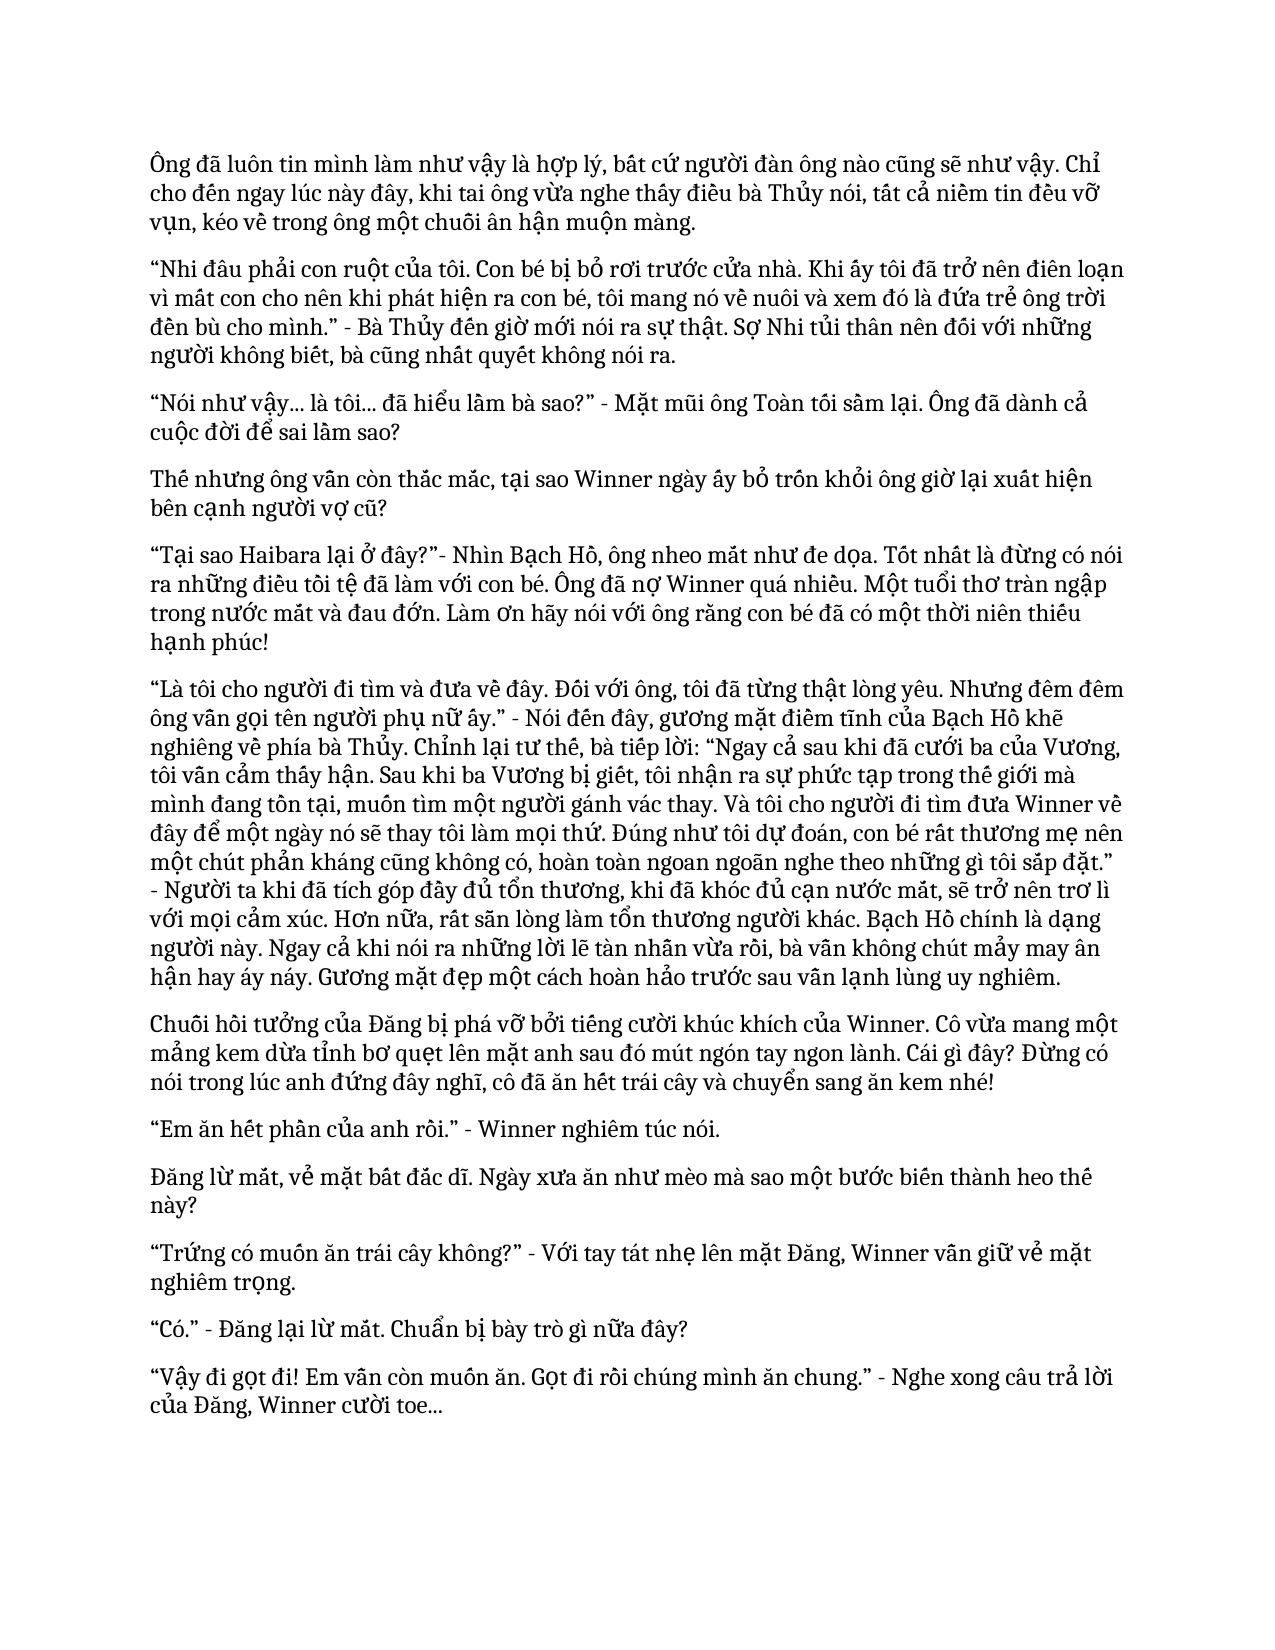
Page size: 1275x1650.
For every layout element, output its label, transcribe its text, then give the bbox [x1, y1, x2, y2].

text “Trứng có muốn ăn trái cây không?” - Với tay tát nhẹ lên mặt Đăng, Winner vẫn giữ vẻ mặt nghiêm trọng. [150, 1239, 1125, 1296]
text “Tại sao Haibara lại ở đây?”- Nhìn Bạch Hồ, ông nheo mắt như đe dọa. Tốt nhất là đừng có nói ra những điều tồi tệ đã làm với con bé. Ông đã nợ Winner quá nhiều. Một tuổi thơ tràn ngập trong nước mắt và đau đớn. Làm ơn hãy nói với ông rằng con bé đã có một thời niên thiếu hạnh phúc! [150, 541, 1125, 656]
text “Nhi đâu phải con ruột của tôi. Con bé bị bỏ rơi trước cửa nhà. Khi ấy tôi đã trở nên điên loạn vì mất con cho nên khi phát hiện ra con bé, tôi mang nó về nuôi và xem đó là đứa trẻ ông trời đền bù cho mình.” - Bà Thủy đến giờ mới nói ra sự thật. Sợ Nhi tủi thân nên đối với những người không biết, bà cũng nhất quyết không nói ra. [150, 255, 1125, 370]
text Đăng lừ mắt, vẻ mặt bất đắc dĩ. Ngày xưa ăn như mèo mà sao một bước biến thành heo thế này? [150, 1162, 1125, 1220]
text “Em ăn hết phần của anh rồi.” - Winner nghiêm túc nói. [150, 1115, 1125, 1144]
text Ông đã luôn tin mình làm như vậy là hợp lý, bất cứ người đàn ông nào cũng sẽ như vậy. Chỉ cho đến ngay lúc này đây, khi tai ông vừa nghe thấy điều bà Thủy nói, tất cả niềm tin đều vỡ vụn, kéo về trong ông một chuỗi ân hận muộn màng. [150, 150, 1125, 236]
text “Là tôi cho người đi tìm và đưa về đây. Đối với ông, tôi đã từng thật lòng yêu. Nhưng đêm đêm ông vẫn gọi tên người phụ nữ ấy.” - Nói đến đây, gương mặt điềm tĩnh của Bạch Hồ khẽ nghiêng về phía bà Thủy. Chỉnh lại tư thế, bà tiếp lời: “Ngay cả sau khi đã cưới ba của Vương, tôi vẫn cảm thấy hận. Sau khi ba Vương bị giết, tôi nhận ra sự phức tạp trong thế giới mà mình đang tồn tại, muốn tìm một người gánh vác thay. Và tôi cho người đi tìm đưa Winner về đây để một ngày nó sẽ thay tôi làm mọi thứ. Đúng như tôi dự đoán, con bé rất thương mẹ nên một chút phản kháng cũng không có, hoàn toàn ngoan ngoãn nghe theo những gì tôi sắp đặt.” - Người ta khi đã tích góp đầy đủ tổn thương, khi đã khóc đủ cạn nước mắt, sẽ trở nên trơ lì với mọi cảm xúc. Hơn nữa, rất sẵn lòng làm tổn thương người khác. Bạch Hồ chính là dạng người này. Ngay cả khi nói ra những lời lẽ tàn nhẫn vừa rồi, bà vẫn không chút mảy may ân hận hay áy náy. Gương mặt đẹp một cách hoàn hảo trước sau vẫn lạnh lùng uy nghiêm. [150, 675, 1125, 991]
text “Vậy đi gọt đi! Em vẫn còn muốn ăn. Gọt đi rồi chúng mình ăn chung.” - Nghe xong câu trả lời của Đăng, Winner cười toe... [150, 1362, 1125, 1420]
text Thế nhưng ông vẫn còn thắc mắc, tại sao Winner ngày ấy bỏ trốn khỏi ông giờ lại xuất hiện bên cạnh người vợ cũ? [150, 465, 1125, 522]
text “Nói như vậy... là tôi... đã hiểu lầm bà sao?” - Mặt mũi ông Toàn tối sầm lại. Ông đã dành cả cuộc đời để sai lầm sao? [150, 389, 1125, 446]
text “Có.” - Đăng lại lừ mắt. Chuẩn bị bày trò gì nữa đây? [150, 1315, 1125, 1344]
text Chuỗi hồi tưởng của Đăng bị phá vỡ bởi tiếng cười khúc khích của Winner. Cô vừa mang một mảng kem dừa tỉnh bơ quẹt lên mặt anh sau đó mút ngón tay ngon lành. Cái gì đây? Đừng có nói trong lúc anh đứng đây nghĩ, cô đã ăn hết trái cây và chuyển sang ăn kem nhé! [150, 1010, 1125, 1096]
